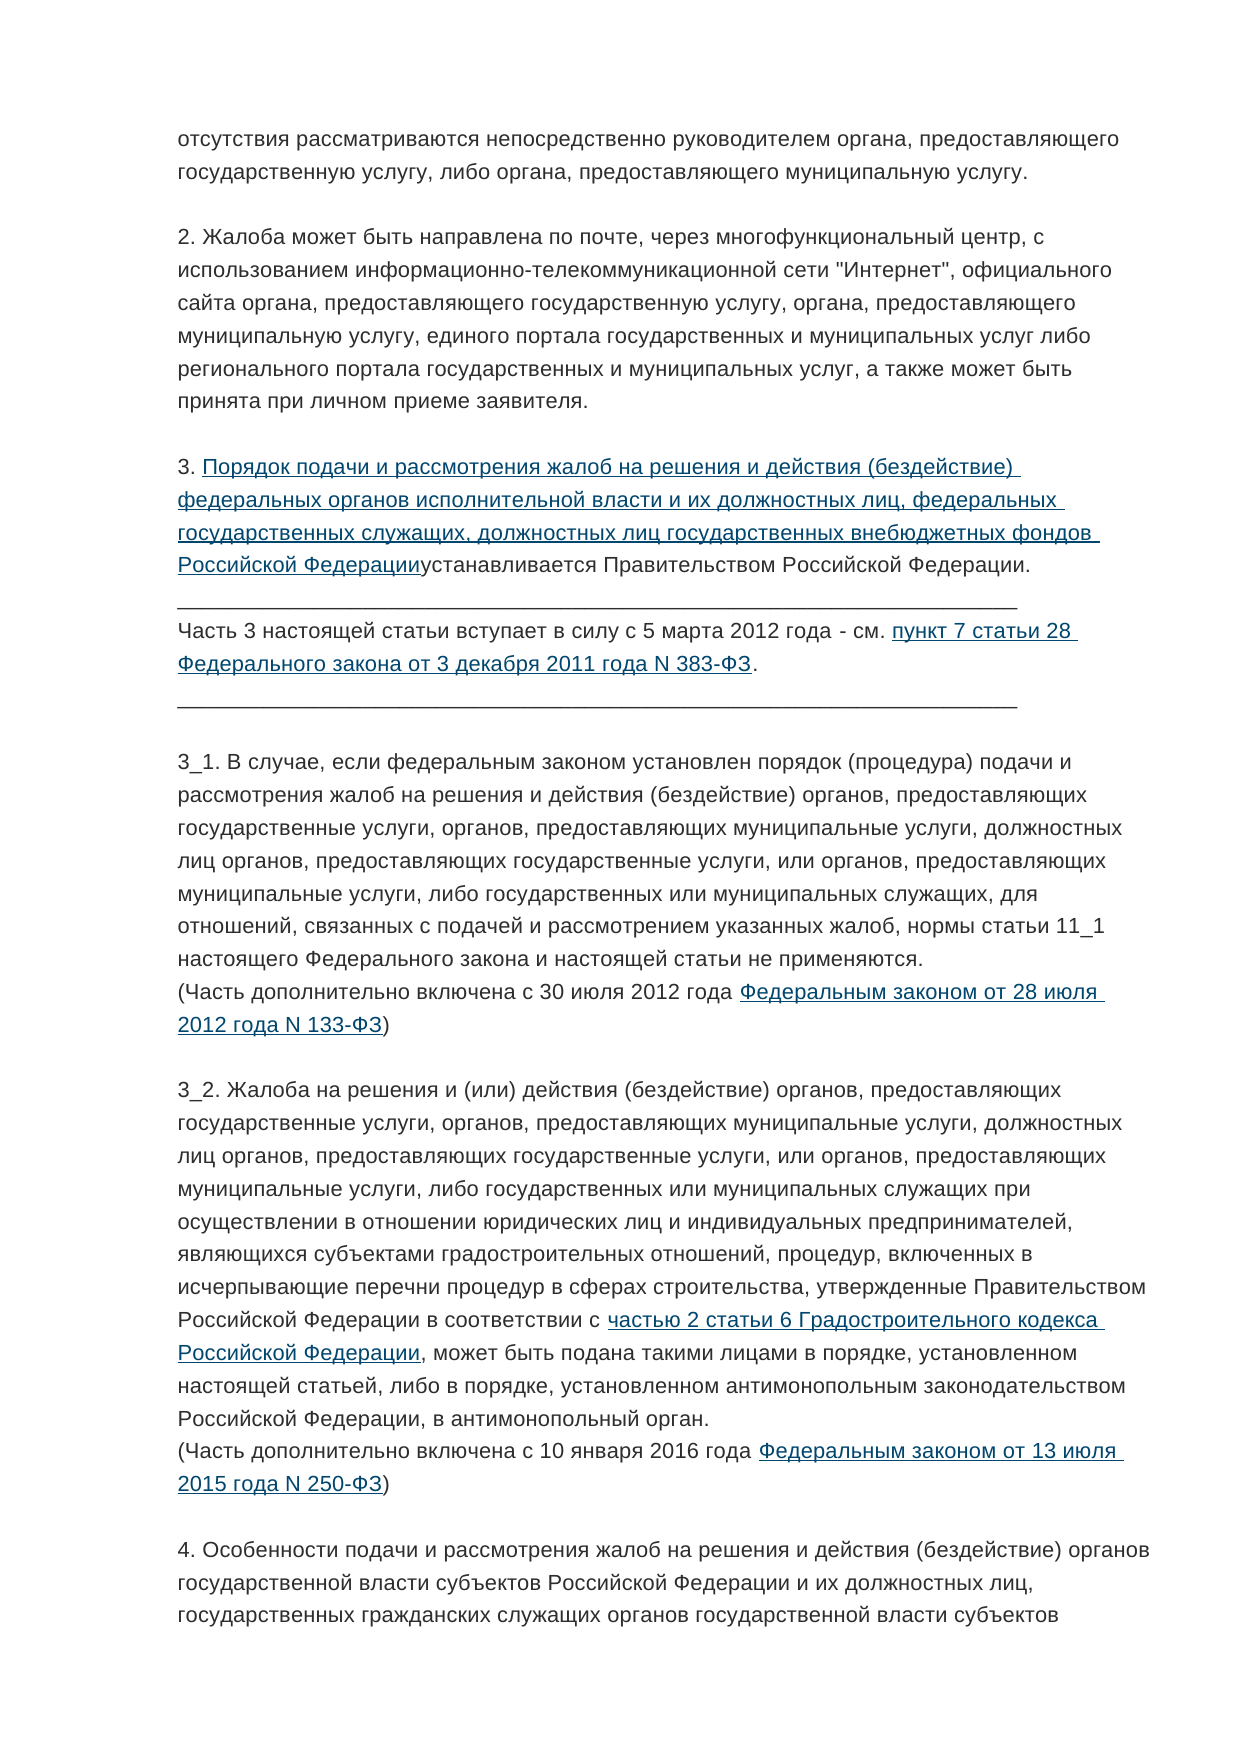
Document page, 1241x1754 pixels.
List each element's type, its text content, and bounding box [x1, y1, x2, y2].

text 3_1. В случае, если федеральным законом установлен порядок (процедура) подачи и рассмотрения жалоб на решения и действия (бездействие) органов, предоставляющих государственные услуги, органов, предоставляющих муниципальные услуги, должностных лиц органов, предоставляющих государственные услуги, или органов, предоставляющих муниципальные услуги, либо государственных или муниципальных служащих, для отношений, связанных с подачей и рассмотрением указанных жалоб, нормы статьи 11_1 настоящего Федерального закона и настоящей статьи не применяются. (Часть дополнительно включена с 30 июля 2012 года Федеральным законом от 28 июля 2012 года N 133-ФЗ) [177, 742, 1152, 1070]
text 3. Порядок подачи и рассмотрения жалоб на решения и действия (бездействие) федеральных органов исполнительной власти и их должностных лиц, федеральных государственных служащих, должностных лиц государственных внебюджетных фондов Российской Федерацииустанавливается Правительством Российской Федерации. ____________________________________________________________________ Часть 3 настоящей статьи вступает в силу с 5 марта 2012 года - см. пункт 7 статьи 28 Федерального закона от 3 декабря 2011 года N 383-ФЗ. ____________________________________________________________________ [177, 446, 1152, 742]
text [177, 1529, 1152, 1627]
text 3_2. Жалоба на решения и (или) действия (бездействие) органов, предоставляющих государственные услуги, органов, предоставляющих муниципальные услуги, должностных лиц органов, предоставляющих государственные услуги, или органов, предоставляющих муниципальные услуги, либо государственных или муниципальных служащих при осуществлении в отношении юридических лиц и индивидуальных предпринимателей, являющихся субъектами градостроительных отношений, процедур, включенных в исчерпывающие перечни процедур в сферах строительства, утвержденные Правительством Российской Федерации в соответствии с частью 2 статьи 6 Градостроительного кодекса Российской Федерации, может быть подана такими лицами в порядке, установленном настоящей статьей, либо в порядке, установленном антимонопольным законодательством Российской Федерации, в антимонопольный орган. (Часть дополнительно включена с 10 января 2016 года Федеральным законом от 13 июля 2015 года N 250-ФЗ) [177, 1070, 1152, 1529]
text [177, 118, 1152, 217]
text 2. Жалоба может быть направлена по почте, через многофункциональный центр, с использованием информационно-телекоммуникационной сети "Интернет", официального сайта органа, предоставляющего государственную услугу, органа, предоставляющего муниципальную услугу, единого портала государственных и муниципальных услуг либо регионального портала государственных и муниципальных услуг, а также может быть принята при личном приеме заявителя. [177, 217, 1152, 446]
